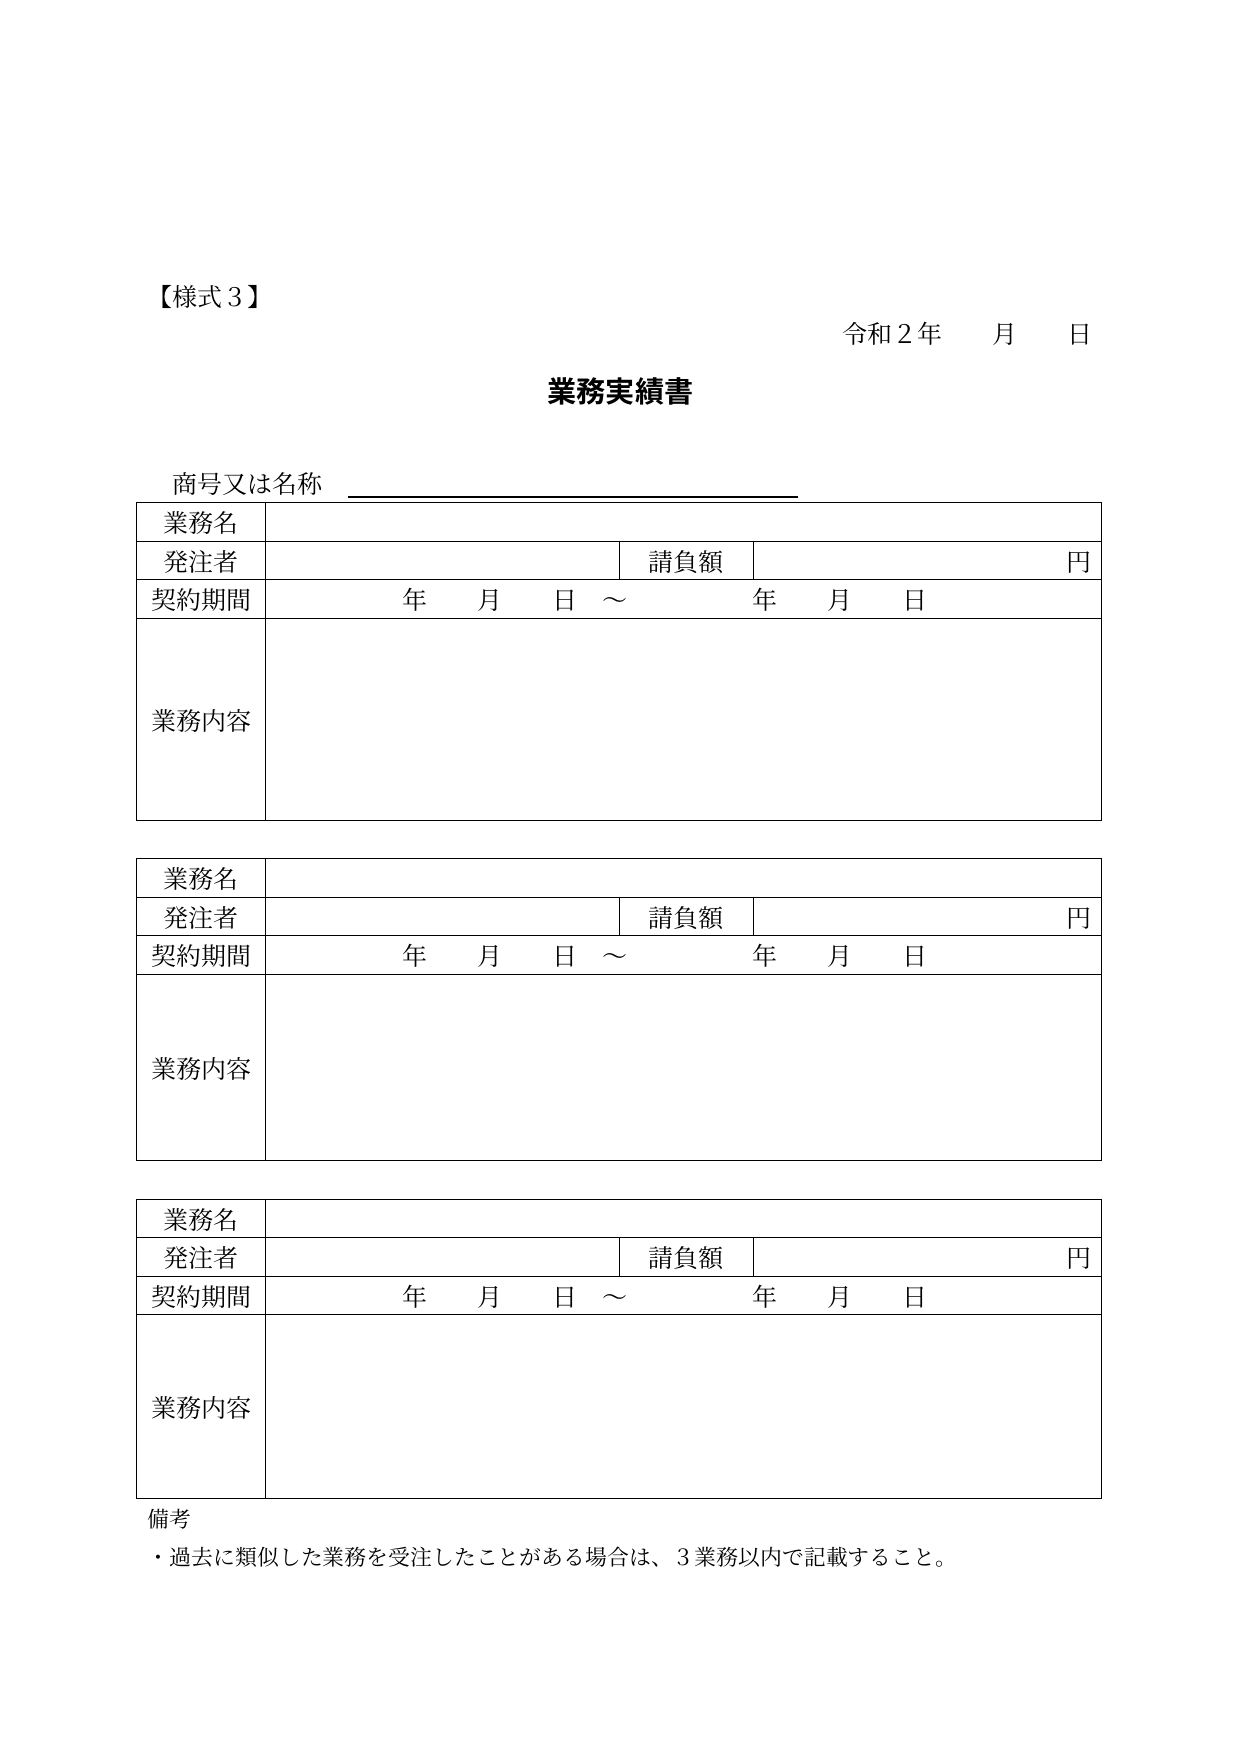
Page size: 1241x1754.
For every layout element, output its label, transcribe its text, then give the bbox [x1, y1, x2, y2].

text 【様式３】 [148, 277, 1092, 314]
text 業務実績書 [148, 352, 1092, 427]
table_cell 年 月 日 ～ 年 月 日 [266, 580, 1101, 618]
table_cell 業務内容 [137, 975, 265, 1160]
table_header [266, 503, 1101, 541]
table_cell 請負額 [620, 1238, 753, 1276]
table_header [266, 859, 1101, 897]
table_cell 円 [754, 1238, 1101, 1276]
table_cell [266, 1315, 1101, 1498]
table_cell 契約期間 [137, 1277, 265, 1314]
table_cell [266, 542, 619, 579]
table_cell [266, 898, 619, 935]
table_cell 発注者 [137, 1238, 265, 1276]
table_cell 年 月 日 ～ 年 月 日 [266, 936, 1101, 974]
table_cell 業務内容 [137, 1315, 265, 1498]
table_cell 発注者 [137, 542, 265, 579]
text ・過去に類似した業務を受注したことがある場合は、３業務以内で記載すること。 [148, 1537, 1092, 1574]
table_cell [266, 1238, 619, 1276]
text 商号又は名称 [148, 464, 1092, 502]
table_cell 年 月 日 ～ 年 月 日 [266, 1277, 1101, 1314]
table_cell 円 [754, 898, 1101, 935]
text 備考 [148, 1499, 1092, 1537]
table_cell 契約期間 [137, 580, 265, 618]
table_cell 発注者 [137, 898, 265, 935]
table_cell 円 [754, 542, 1101, 579]
text 令和２年 月 日 [148, 314, 1092, 352]
table_header 業務名 [137, 503, 265, 541]
table_cell 請負額 [620, 898, 753, 935]
table_cell [266, 975, 1101, 1160]
table_cell 請負額 [620, 542, 753, 579]
table_header 業務名 [137, 1200, 265, 1237]
table_cell 契約期間 [137, 936, 265, 974]
table_header 業務名 [137, 859, 265, 897]
table_cell 業務内容 [137, 619, 265, 820]
table_header [266, 1200, 1101, 1237]
table_cell [266, 619, 1101, 820]
